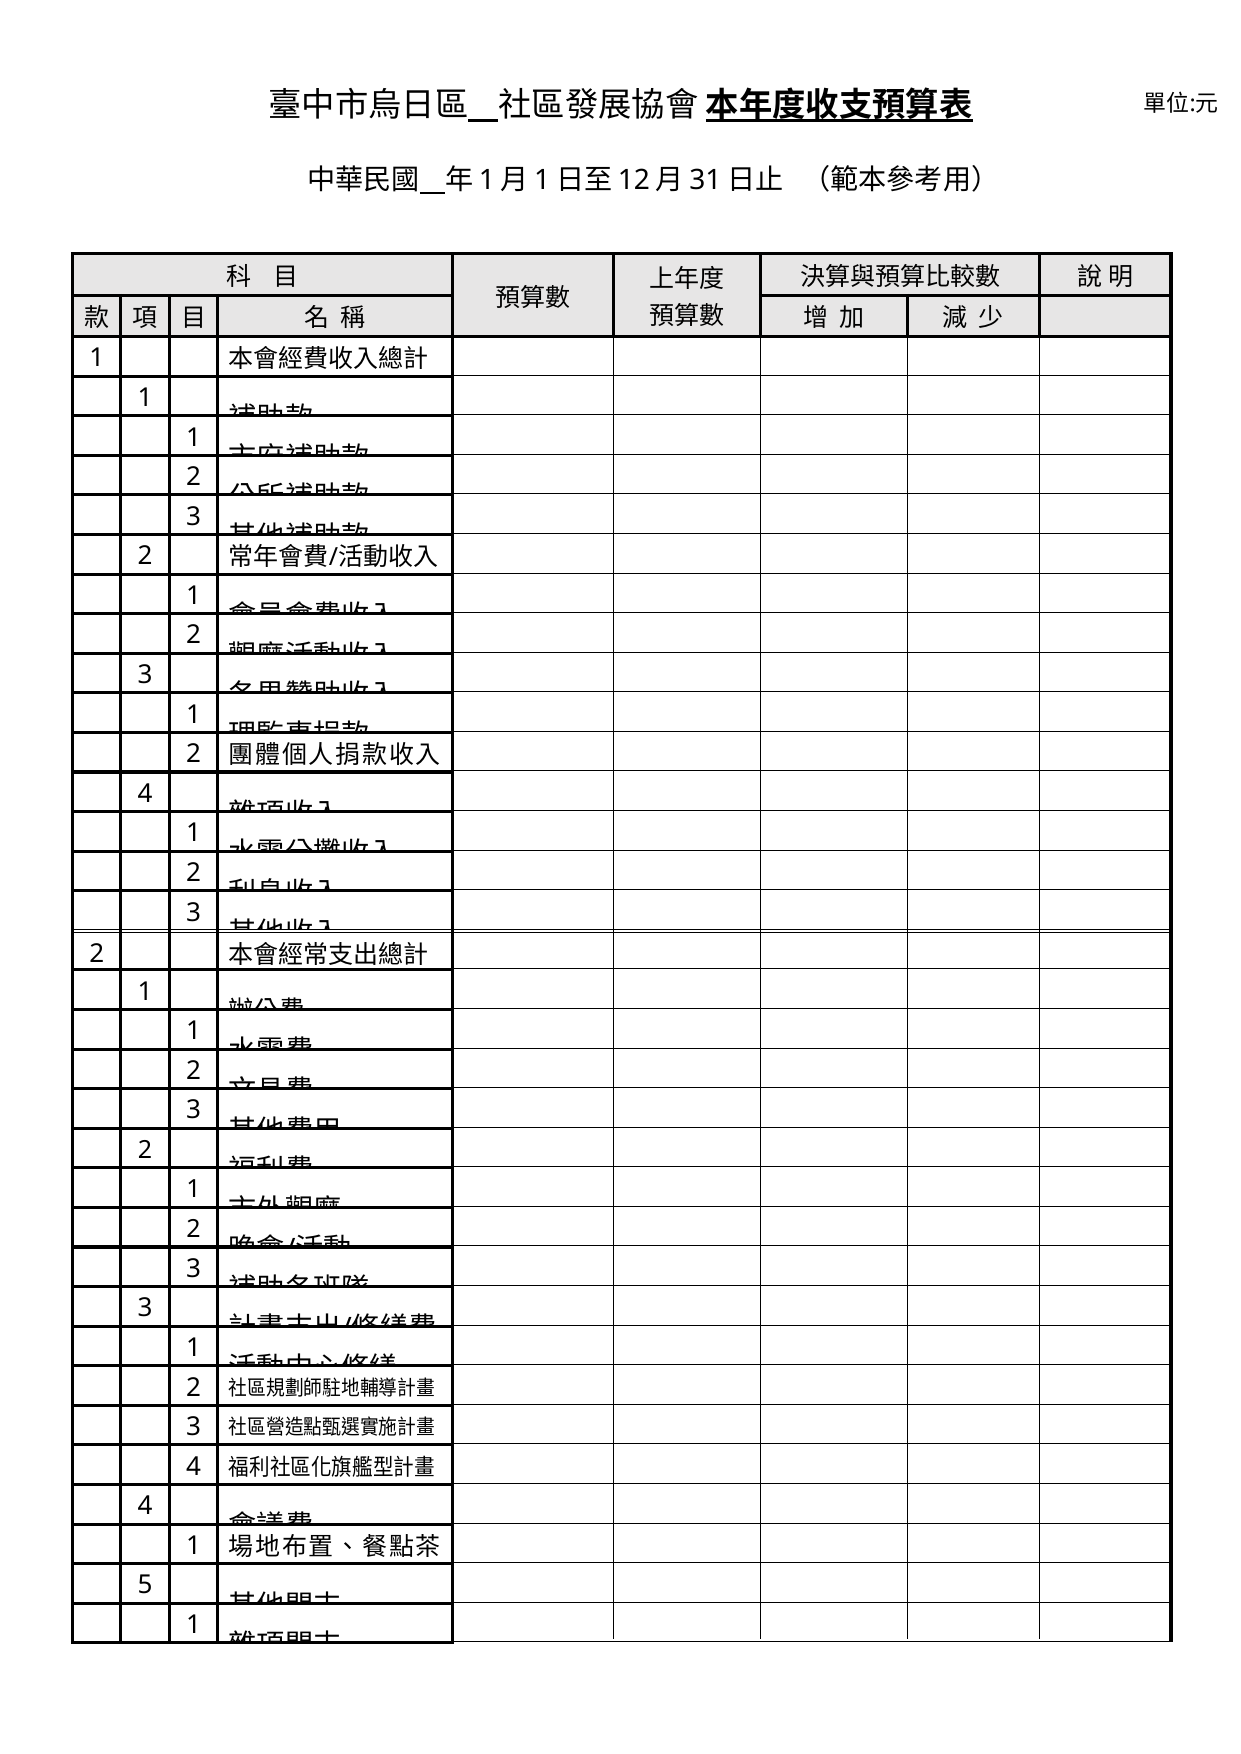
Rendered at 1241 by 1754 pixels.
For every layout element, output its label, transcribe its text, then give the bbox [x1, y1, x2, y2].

table_cell [171, 338, 216, 374]
table_cell [761, 1167, 907, 1206]
table_cell 2 [171, 1051, 216, 1087]
table_cell [74, 576, 119, 612]
table_cell [122, 734, 168, 770]
table_cell 3 [171, 496, 216, 533]
table_cell [1040, 534, 1169, 572]
table_cell [1040, 732, 1169, 770]
table_cell [761, 851, 907, 889]
table_cell [614, 455, 760, 493]
table_cell [1040, 771, 1169, 810]
table_cell 2 [74, 933, 119, 968]
table_cell [74, 417, 119, 454]
table_cell [908, 811, 1039, 849]
table_cell 社區營造點甄選實施計畫 [219, 1407, 451, 1443]
table_cell [454, 494, 613, 533]
table_cell [760, 1603, 907, 1641]
table_cell [1040, 1444, 1169, 1483]
table_cell 5 [122, 1565, 168, 1602]
table_cell [761, 455, 907, 493]
table_cell [761, 1405, 907, 1443]
table_cell [454, 1405, 613, 1443]
table_cell [1040, 811, 1169, 849]
table_cell [614, 933, 760, 968]
table_cell [122, 1051, 168, 1087]
table_cell [122, 813, 168, 849]
table_cell 福利社區化旗艦型計畫 [219, 1446, 451, 1483]
table_cell [74, 734, 119, 770]
table_cell [454, 455, 613, 493]
table_cell [74, 1446, 119, 1483]
table_cell 3 [122, 1288, 168, 1324]
table_cell [171, 1130, 216, 1166]
table_header 科 目 [74, 255, 451, 294]
table_cell 3 [171, 1407, 216, 1443]
table_cell 3 [122, 655, 168, 691]
table_cell 2 [171, 457, 216, 493]
table_cell [74, 655, 119, 691]
table_header 決算與預算比較數 [762, 255, 1038, 294]
table_cell [171, 655, 216, 691]
table_cell [1040, 890, 1169, 929]
table_cell 項 [122, 297, 168, 335]
table_cell [1040, 1365, 1169, 1404]
table_cell 補助各班隊 [219, 1249, 451, 1285]
table_cell [74, 457, 119, 493]
table_cell [171, 933, 216, 968]
table_cell [122, 1328, 168, 1364]
table_cell 水電費 [219, 1011, 451, 1047]
table_cell [74, 1526, 119, 1562]
table_cell 1 [171, 1011, 216, 1047]
table_cell [614, 890, 760, 929]
table_cell [1040, 376, 1169, 414]
table_cell [614, 1207, 760, 1245]
table_cell [454, 613, 613, 652]
table_cell [74, 1565, 119, 1602]
table_cell [761, 1049, 907, 1087]
table_cell [122, 417, 168, 454]
table_cell 2 [171, 1209, 216, 1245]
table_cell 1 [171, 694, 216, 731]
table_cell [122, 338, 168, 374]
table_cell [908, 771, 1039, 810]
table_cell [908, 574, 1039, 612]
table_cell 4 [171, 1446, 216, 1483]
table_cell [908, 1009, 1039, 1047]
table_cell [171, 971, 216, 1008]
table_cell [761, 1524, 907, 1562]
table_cell 3 [171, 892, 216, 929]
table_cell [454, 771, 613, 810]
table_cell 各界贊助收入 [219, 655, 451, 691]
table_cell 1 [122, 971, 168, 1008]
table_cell [907, 1603, 1039, 1641]
table_cell 1 [171, 813, 216, 849]
table_cell [74, 971, 119, 1008]
table_cell [74, 853, 119, 889]
table_cell [74, 1605, 119, 1641]
table_cell [1040, 1524, 1169, 1562]
table_cell 理監事捐款 [219, 694, 451, 731]
table_cell [74, 536, 119, 572]
table_cell [74, 496, 119, 533]
table_cell [761, 1563, 907, 1602]
table_cell [454, 1009, 613, 1047]
table_cell [454, 1167, 613, 1206]
table_cell [454, 1286, 613, 1324]
table_cell 其他費用 [219, 1090, 451, 1127]
table_cell 社區規劃師駐地輔導計畫 [219, 1367, 451, 1404]
table_cell [614, 653, 760, 691]
table_cell [1040, 1484, 1169, 1522]
table_cell 款 [74, 297, 119, 335]
table_cell [122, 853, 168, 889]
table_cell [1040, 969, 1169, 1008]
table_cell [454, 933, 613, 968]
table_cell [761, 1207, 907, 1245]
table_cell [908, 494, 1039, 533]
table_cell [761, 376, 907, 414]
table_cell [122, 1407, 168, 1443]
table_cell [908, 338, 1039, 374]
table_cell [908, 1563, 1039, 1602]
table_cell 團體個人捐款收入物 [219, 734, 451, 770]
table_cell [1040, 338, 1169, 374]
table_cell [761, 1444, 907, 1483]
table_cell [74, 813, 119, 849]
table_cell [614, 771, 760, 810]
table_cell 常年會費/活動收入 [219, 536, 451, 572]
table_cell [1040, 1088, 1169, 1127]
table_cell [761, 1326, 907, 1364]
table_cell [908, 1128, 1039, 1166]
table_cell 利息收入 [219, 853, 451, 889]
table_cell [122, 1367, 168, 1404]
table_cell 其他補助款 [219, 496, 451, 533]
table_cell [454, 811, 613, 849]
table_cell [614, 574, 760, 612]
table_cell [761, 534, 907, 572]
table_cell [908, 376, 1039, 414]
table_cell 雜項收入 [219, 774, 451, 810]
table_cell [908, 890, 1039, 929]
table_cell [454, 338, 613, 374]
table_cell 其他開支 [219, 1565, 451, 1602]
table_cell [454, 732, 613, 770]
table_cell 計畫支出/修繕費 [219, 1288, 451, 1324]
table_cell [908, 1049, 1039, 1087]
table_cell [761, 1246, 907, 1285]
table_cell [908, 534, 1039, 572]
table_cell 辦公費 [219, 971, 451, 1008]
table_cell [614, 1286, 760, 1324]
table_cell [614, 811, 760, 849]
table_cell [74, 378, 119, 414]
table_cell [908, 692, 1039, 731]
table_cell [454, 415, 613, 454]
table_cell [74, 1328, 119, 1364]
table_cell [908, 732, 1039, 770]
table_cell [454, 969, 613, 1008]
table_cell 雜項開支 [219, 1605, 451, 1641]
table_cell [1040, 494, 1169, 533]
table_cell [908, 1524, 1039, 1562]
table_cell [908, 969, 1039, 1008]
table_cell 2 [171, 734, 216, 770]
table_header 上年度 預算數 [615, 255, 759, 335]
table_cell [908, 851, 1039, 889]
table_cell [122, 1605, 168, 1641]
table_cell [1040, 1128, 1169, 1166]
table_cell [74, 1407, 119, 1443]
table_cell [122, 615, 168, 652]
table_cell 4 [122, 1486, 168, 1522]
table_cell 1 [74, 338, 119, 374]
table_cell [171, 378, 216, 414]
table_cell [171, 536, 216, 572]
table_cell [1039, 1603, 1169, 1641]
table_cell [761, 933, 907, 968]
table_cell [614, 1246, 760, 1285]
table_cell [454, 574, 613, 612]
table_cell [1040, 613, 1169, 652]
table_cell [1040, 574, 1169, 612]
table_cell 水電分攤收入 [219, 813, 451, 849]
table_cell [761, 1365, 907, 1404]
table_cell [614, 1088, 760, 1127]
table_cell [1040, 1167, 1169, 1206]
text 中華民國 年1月1日至12月31日止 （範本參考用） [71, 140, 1169, 215]
table_cell 晚會/活動 [219, 1209, 451, 1245]
table_cell 1 [171, 1605, 216, 1641]
table_cell [761, 415, 907, 454]
table_cell [122, 1446, 168, 1483]
table_cell [74, 694, 119, 731]
table_cell 名 稱 [219, 297, 451, 335]
table_cell [908, 455, 1039, 493]
table_cell [761, 811, 907, 849]
table_cell [1041, 297, 1169, 335]
table_cell 1 [171, 1526, 216, 1562]
table_cell [74, 892, 119, 929]
table_cell [614, 376, 760, 414]
table_cell [1040, 692, 1169, 731]
table_cell [454, 1088, 613, 1127]
table_cell [761, 969, 907, 1008]
table_cell 1 [171, 1169, 216, 1206]
table_cell [122, 1209, 168, 1245]
table_cell [454, 1326, 613, 1364]
table_cell [74, 1051, 119, 1087]
table_cell [1040, 1009, 1169, 1047]
table_cell [614, 338, 760, 374]
table_cell 3 [171, 1090, 216, 1127]
table_cell [761, 653, 907, 691]
table_cell [1040, 851, 1169, 889]
table_cell [761, 692, 907, 731]
table_cell [122, 1526, 168, 1562]
table_cell [614, 415, 760, 454]
table_cell [1040, 1049, 1169, 1087]
table_cell [614, 969, 760, 1008]
table_cell 1 [122, 378, 168, 414]
table_cell 活動中心修繕 [219, 1328, 451, 1364]
table_cell [454, 1524, 613, 1562]
table_cell [454, 890, 613, 929]
table_cell [908, 653, 1039, 691]
table_cell [614, 1167, 760, 1206]
table_cell [614, 1365, 760, 1404]
table_cell [908, 1484, 1039, 1522]
table_cell [454, 1365, 613, 1404]
table_cell 市府補助款 [219, 417, 451, 454]
table_cell [122, 1249, 168, 1285]
table_cell [454, 653, 613, 691]
table_cell [171, 1565, 216, 1602]
table_cell [761, 1484, 907, 1522]
table_cell 增 加 [762, 297, 906, 335]
table_cell [1040, 1246, 1169, 1285]
table_cell [122, 1169, 168, 1206]
table_cell [122, 933, 168, 968]
table_cell [454, 1207, 613, 1245]
table_cell [1040, 1207, 1169, 1245]
table_cell [171, 1288, 216, 1324]
table_cell 2 [122, 1130, 168, 1166]
table_cell [908, 1088, 1039, 1127]
table_cell 2 [171, 853, 216, 889]
table_cell [908, 415, 1039, 454]
table_cell [908, 1246, 1039, 1285]
table_cell 3 [171, 1249, 216, 1285]
table_cell 減 少 [909, 297, 1038, 335]
table_cell [74, 1486, 119, 1522]
table_cell [122, 1090, 168, 1127]
table_cell [1040, 933, 1169, 968]
table_cell [761, 1088, 907, 1127]
table_cell [761, 1128, 907, 1166]
table_cell [1040, 415, 1169, 454]
table_cell 2 [171, 1367, 216, 1404]
table_cell 市外觀摩 [219, 1169, 451, 1206]
table_cell [171, 1486, 216, 1522]
table_cell [761, 574, 907, 612]
table_cell [614, 1128, 760, 1166]
table_cell 1 [171, 1328, 216, 1364]
table_cell [614, 732, 760, 770]
table_cell [454, 376, 613, 414]
table_cell [614, 534, 760, 572]
table_cell [454, 1444, 613, 1483]
table_cell [122, 576, 168, 612]
table_cell [74, 774, 119, 810]
table_cell [761, 771, 907, 810]
table_cell [614, 1049, 760, 1087]
table_cell [761, 732, 907, 770]
table_cell [761, 1009, 907, 1047]
table_cell [454, 1128, 613, 1166]
table_cell [74, 1011, 119, 1047]
table_cell [614, 1444, 760, 1483]
table_cell [122, 1011, 168, 1047]
table_cell [908, 1405, 1039, 1443]
table_cell 會員會費收入 [219, 576, 451, 612]
table_cell [614, 1603, 760, 1641]
table_cell 觀摩活動收入 [219, 615, 451, 652]
table_cell [1040, 455, 1169, 493]
table_cell [1040, 1326, 1169, 1364]
table_cell [74, 1249, 119, 1285]
table_cell [614, 1524, 760, 1562]
table_cell [761, 890, 907, 929]
table_cell [614, 1484, 760, 1522]
table_cell [1040, 1405, 1169, 1443]
table_cell 其他收入 [219, 892, 451, 929]
table_cell 1 [171, 417, 216, 454]
table_cell [454, 1563, 613, 1602]
table_cell [454, 1049, 613, 1087]
table_cell [74, 1130, 119, 1166]
table_cell 福利費 [219, 1130, 451, 1166]
table_cell [1040, 1286, 1169, 1324]
table_cell [1040, 1563, 1169, 1602]
table_header 預算數 [454, 255, 612, 335]
table_cell 1 [171, 576, 216, 612]
table_cell [761, 494, 907, 533]
table_cell [614, 692, 760, 731]
table_cell [454, 692, 613, 731]
table_cell [614, 1563, 760, 1602]
table_cell [74, 1209, 119, 1245]
table_cell [761, 338, 907, 374]
table_cell [761, 1286, 907, 1324]
table_cell 2 [122, 536, 168, 572]
table_cell [74, 1288, 119, 1324]
table_cell 公所補助款 [219, 457, 451, 493]
table_cell [908, 1444, 1039, 1483]
table_cell 場地布置、餐點茶水 [219, 1526, 451, 1562]
table_cell [908, 1365, 1039, 1404]
table_cell 本會經常支出總計 [219, 933, 451, 968]
table_cell [1040, 653, 1169, 691]
table_header 說 明 [1041, 255, 1169, 294]
table_cell 目 [171, 297, 216, 335]
table_cell [908, 1167, 1039, 1206]
table_cell [454, 1603, 613, 1641]
table_cell [122, 496, 168, 533]
table_cell [74, 1367, 119, 1404]
table_cell 2 [171, 615, 216, 652]
table_cell [74, 1169, 119, 1206]
table_cell 文具費 [219, 1051, 451, 1087]
table_cell [171, 774, 216, 810]
table_cell [454, 534, 613, 572]
table_cell [908, 1286, 1039, 1324]
table_cell [908, 613, 1039, 652]
table_cell [614, 1009, 760, 1047]
table_cell [614, 1326, 760, 1364]
table_cell 4 [122, 774, 168, 810]
table_cell [74, 1090, 119, 1127]
table_cell [454, 1246, 613, 1285]
table_cell 補助款 [219, 378, 451, 414]
table_cell [454, 851, 613, 889]
table_cell 本會經費收入總計 [219, 338, 451, 374]
table_cell [614, 613, 760, 652]
table_cell [614, 494, 760, 533]
text 臺中市烏日區 社區發展協會 本年度收支預算表 [71, 65, 1169, 140]
table_cell [761, 613, 907, 652]
table_cell [122, 892, 168, 929]
table_cell [908, 1207, 1039, 1245]
table_cell [614, 1405, 760, 1443]
table_cell [908, 1326, 1039, 1364]
table_cell 會議費 [219, 1486, 451, 1522]
table_cell [122, 457, 168, 493]
table_cell [454, 1484, 613, 1522]
table_cell [614, 851, 760, 889]
table_cell [122, 694, 168, 731]
table_cell [908, 933, 1039, 968]
table_cell [74, 615, 119, 652]
